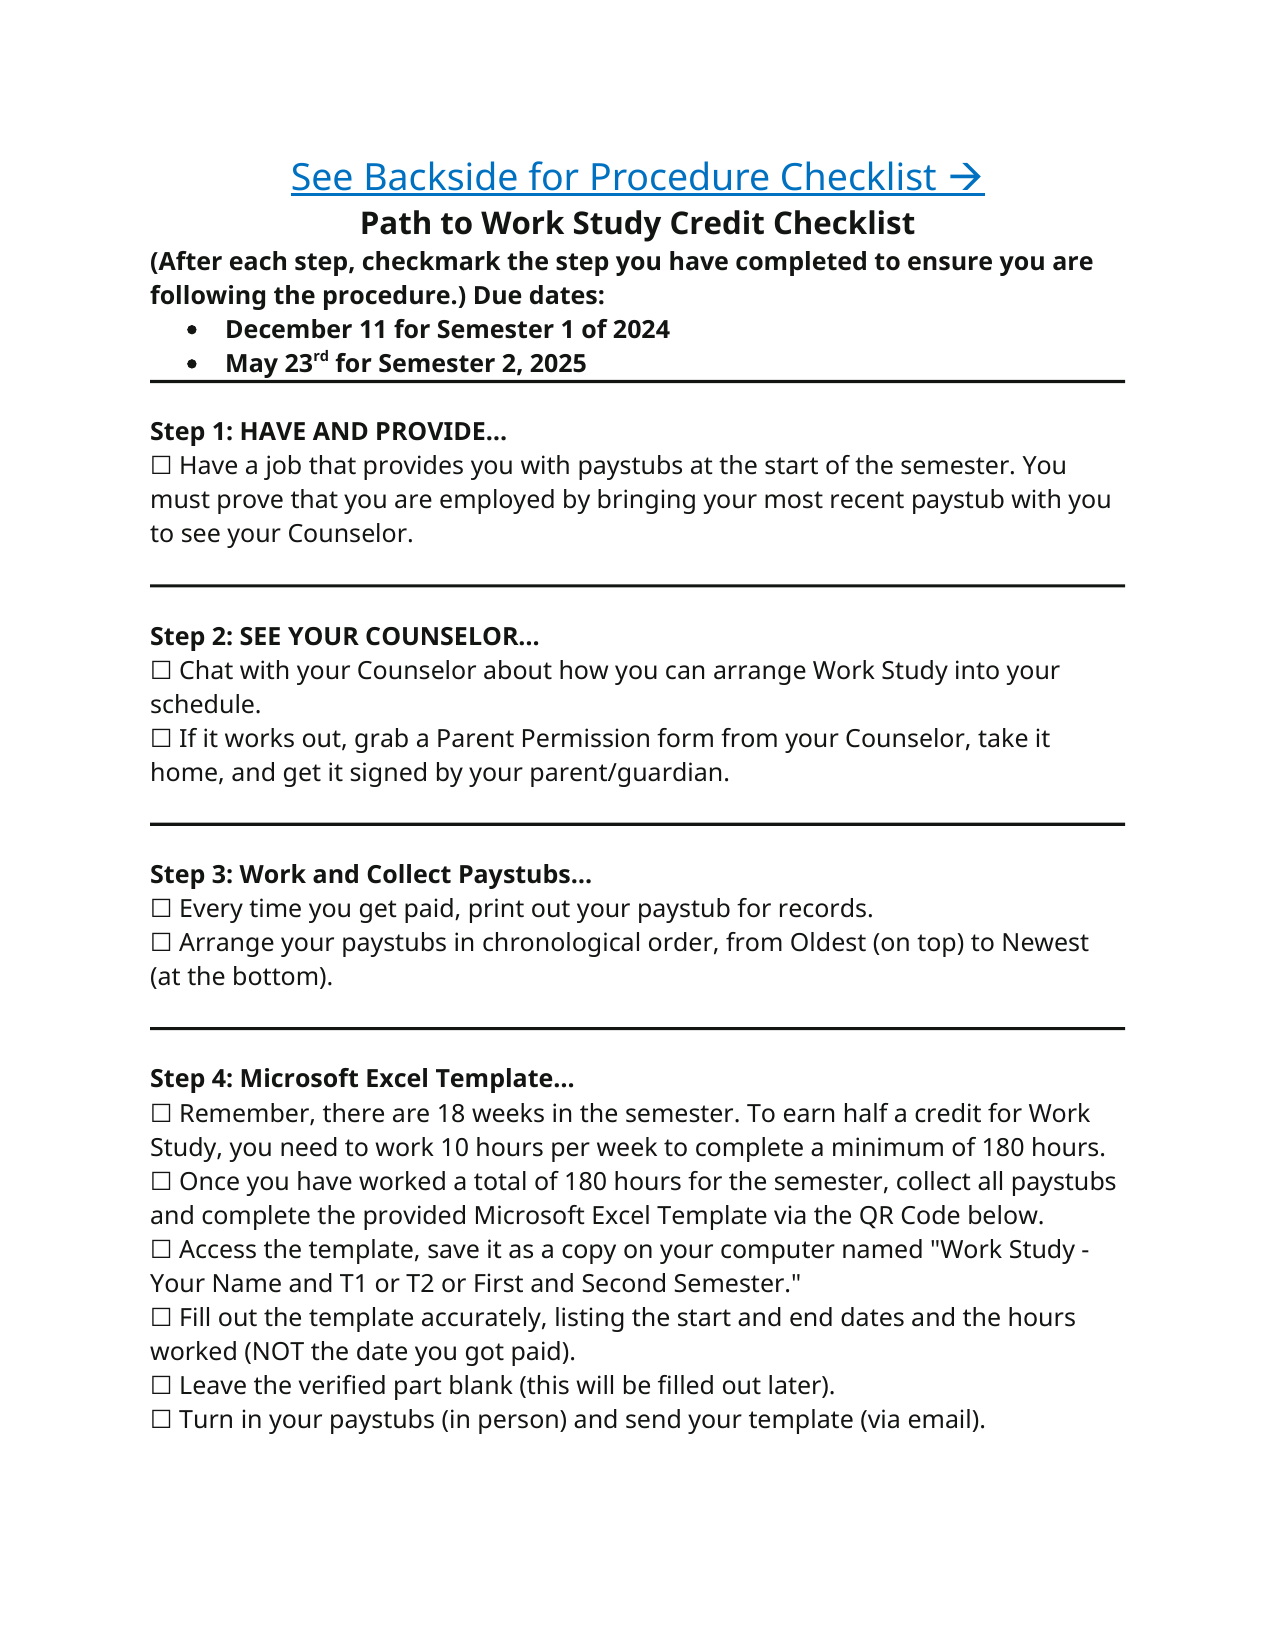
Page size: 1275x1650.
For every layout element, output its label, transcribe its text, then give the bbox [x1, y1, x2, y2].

list December 11 for Semester 1 of 2024 [187, 312, 1125, 346]
list May 23rd for Semester 2, 2025 [187, 346, 1125, 379]
text See Backside for Procedure Checklist [150, 150, 1125, 201]
text Path to Work Study Credit Checklist [150, 201, 1125, 244]
text Step 3: Work and Collect Paystubs… ☐ Every time you get paid, print out your paystub for records. ☐ Arrange your paystubs in chronological order, from Oldest (on top) to Newest (at the bottom). [150, 857, 1125, 993]
text Step 1: HAVE AND PROVIDE… ☐ Have a job that provides you with paystubs at the start of the semester. You must prove that you are employed by bringing your most recent paystub with you to see your Counselor. [150, 414, 1125, 550]
text Step 2: SEE YOUR COUNSELOR… ☐ Chat with your Counselor about how you can arrange Work Study into your schedule. ☐ If it works out, grab a Parent Permission form from your Counselor, take it home, and get it signed by your parent/guardian. [150, 618, 1125, 789]
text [150, 1061, 1125, 1436]
text (After each step, checkmark the step you have completed to ensure you are following the procedure.) Due dates: [150, 244, 1125, 312]
